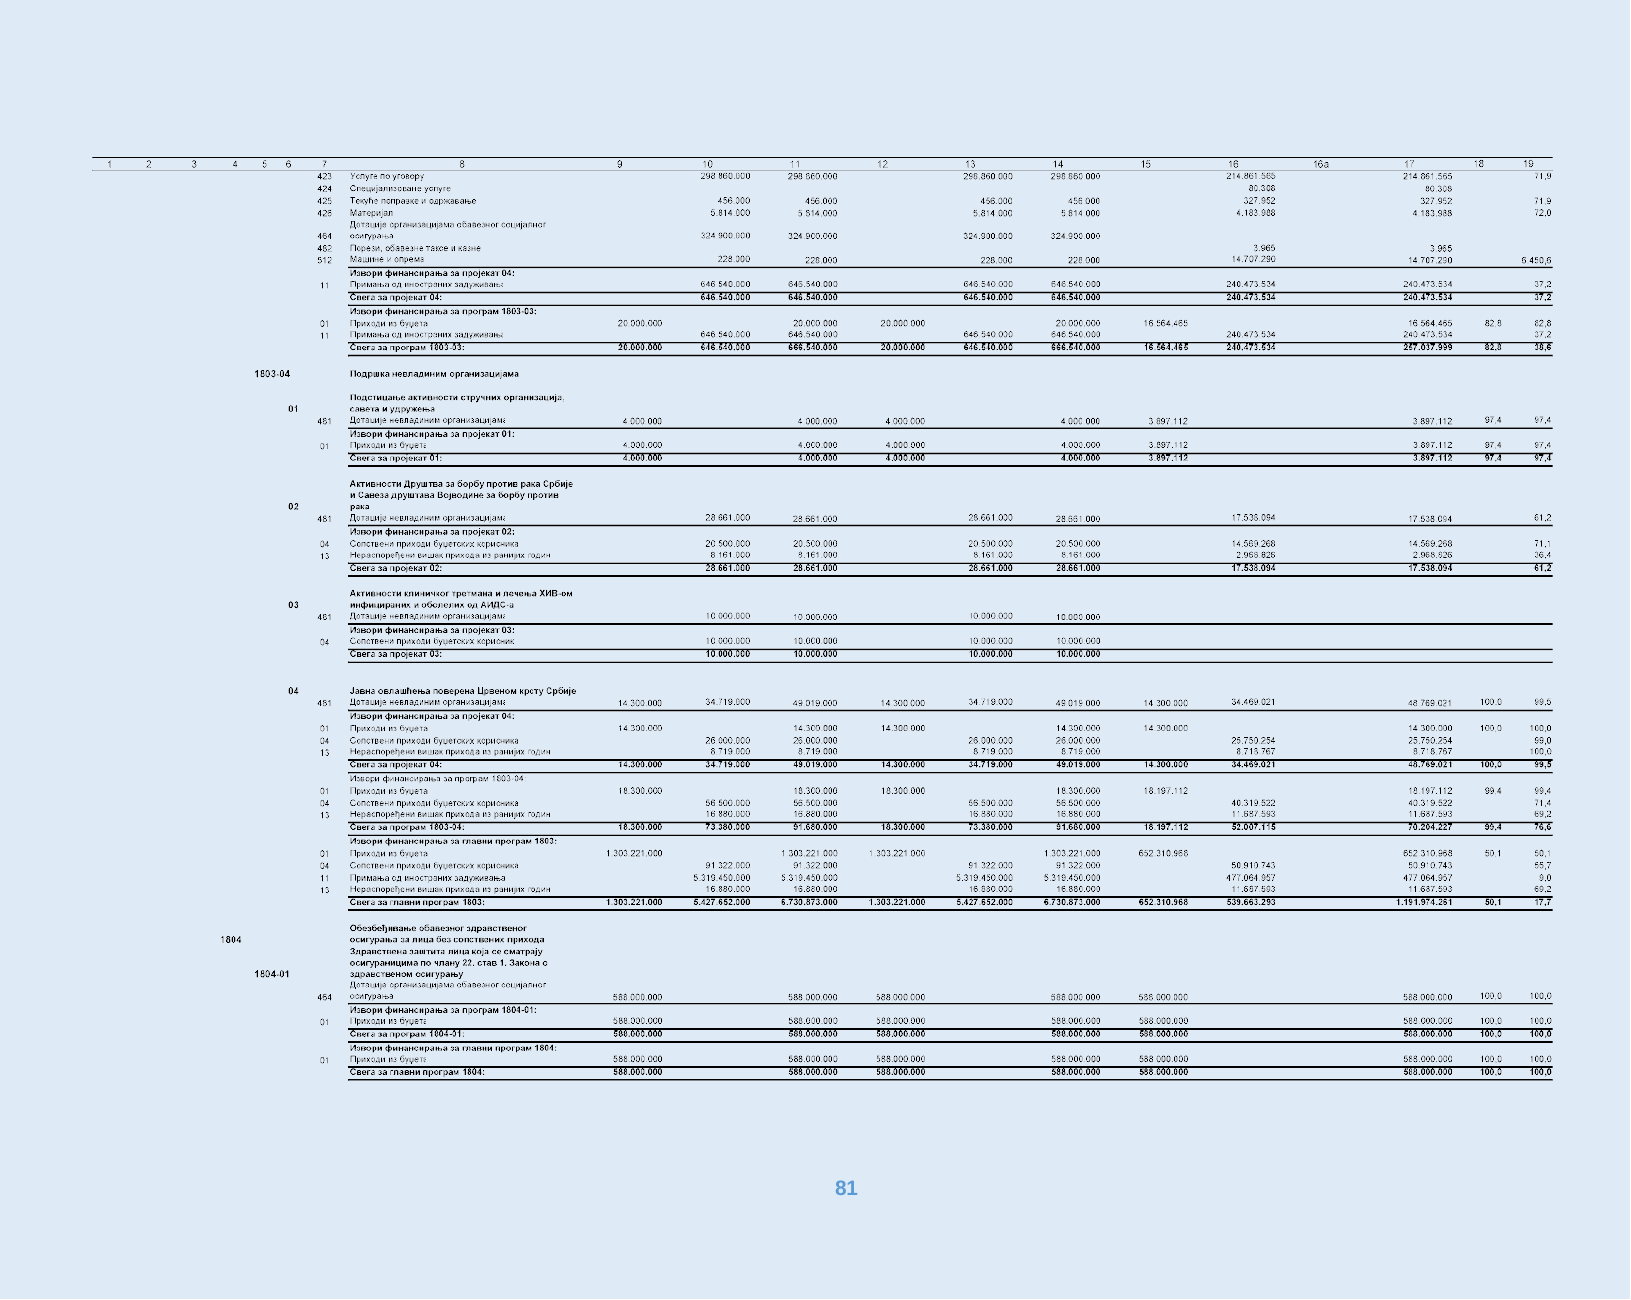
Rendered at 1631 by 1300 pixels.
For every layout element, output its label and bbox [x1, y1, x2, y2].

picture [92, 157, 1553, 1081]
